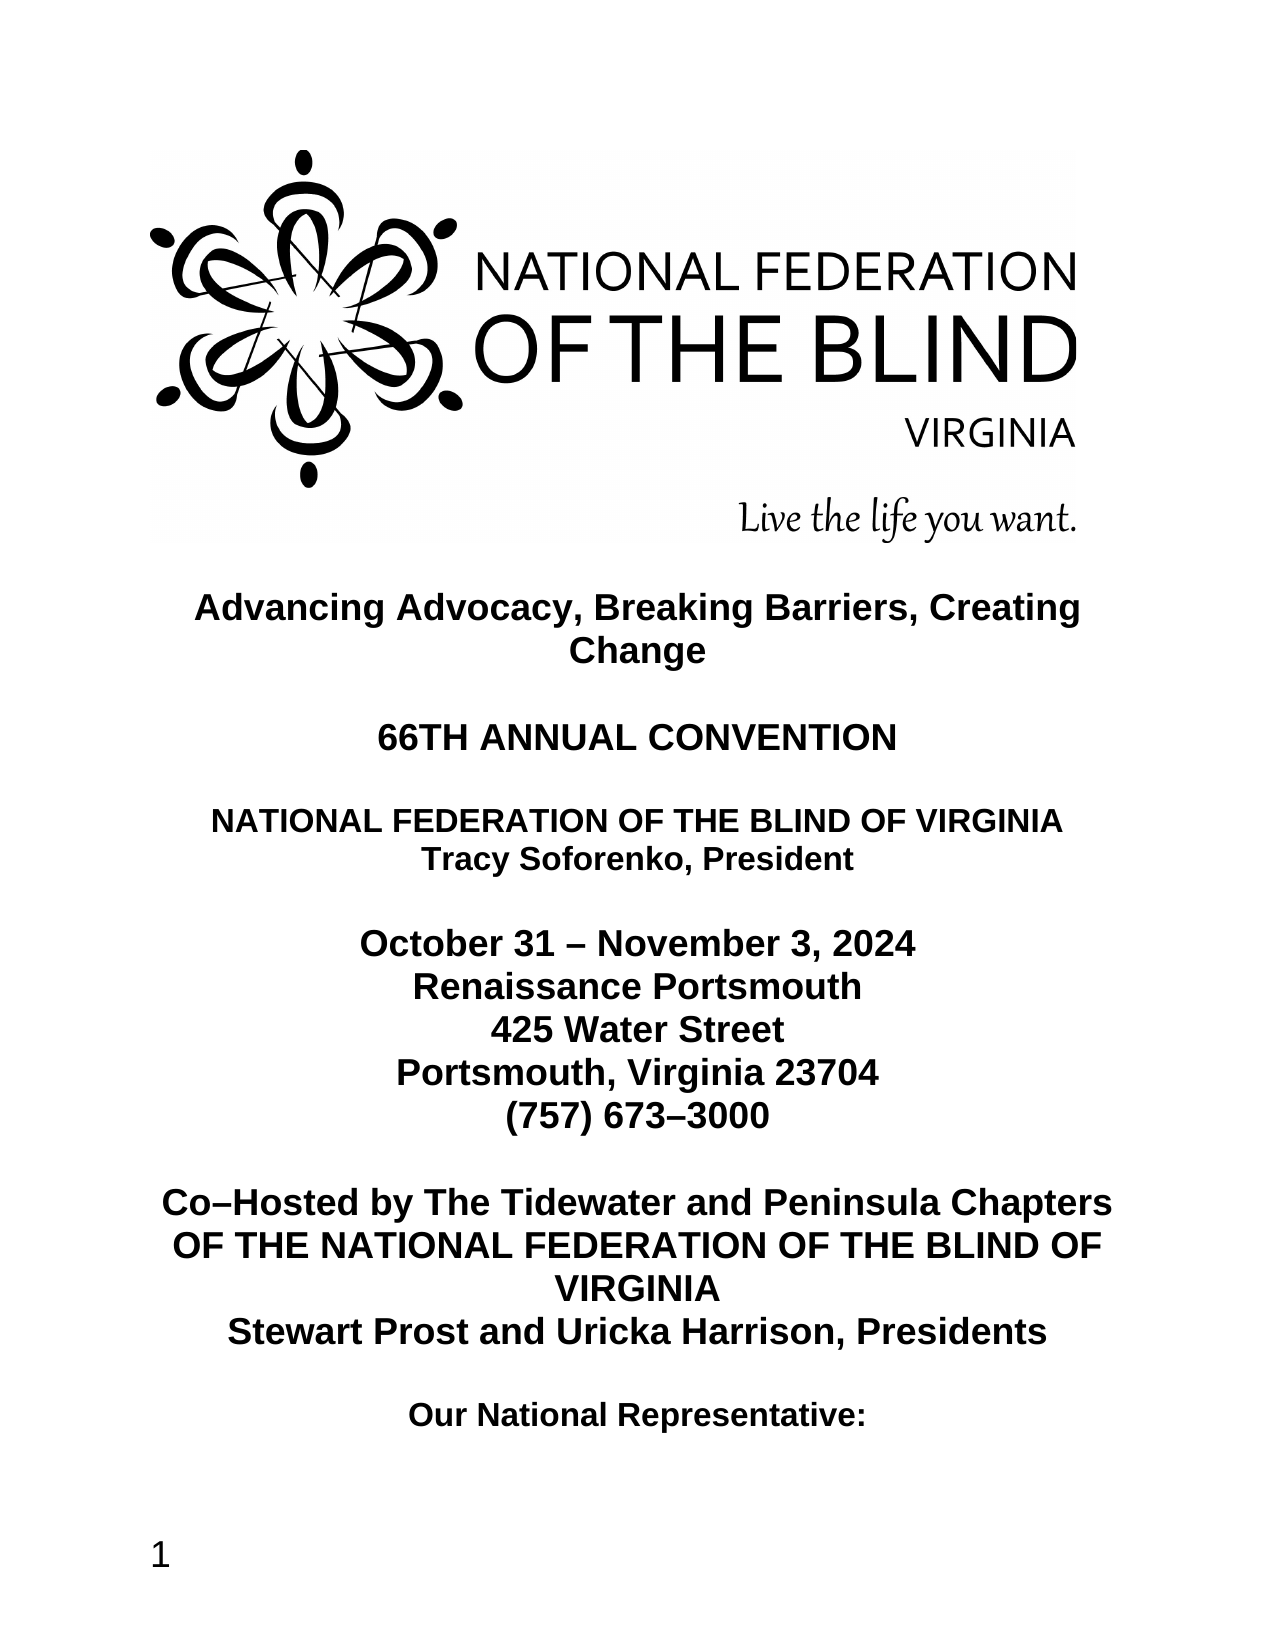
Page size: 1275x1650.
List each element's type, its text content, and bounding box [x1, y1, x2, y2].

text 66TH ANNUAL CONVENTION [150, 715, 1125, 758]
text Stewart Prost and Uricka Harrison, Presidents [150, 1309, 1125, 1352]
text Renaissance Portsmouth [150, 964, 1125, 1007]
text Tracy Soforenko, President [150, 839, 1125, 878]
text Co–Hosted by The Tidewater and Peninsula Chapters OF THE NATIONAL FEDERATION OF THE BLIND OF VIRGINIA [150, 1180, 1125, 1309]
text Advancing Advocacy, Breaking Barriers, Creating Change [150, 585, 1125, 672]
text NATIONAL FEDERATION OF THE BLIND OF VIRGINIA [150, 801, 1125, 839]
picture [150, 150, 1077, 543]
text 425 Water Street [150, 1007, 1125, 1050]
text Portsmouth, Virginia 23704 [150, 1050, 1125, 1093]
text Our National Representative: [150, 1395, 1125, 1434]
text October 31 – November 3, 2024 [150, 921, 1125, 964]
text (757) 673–3000 [150, 1093, 1125, 1137]
